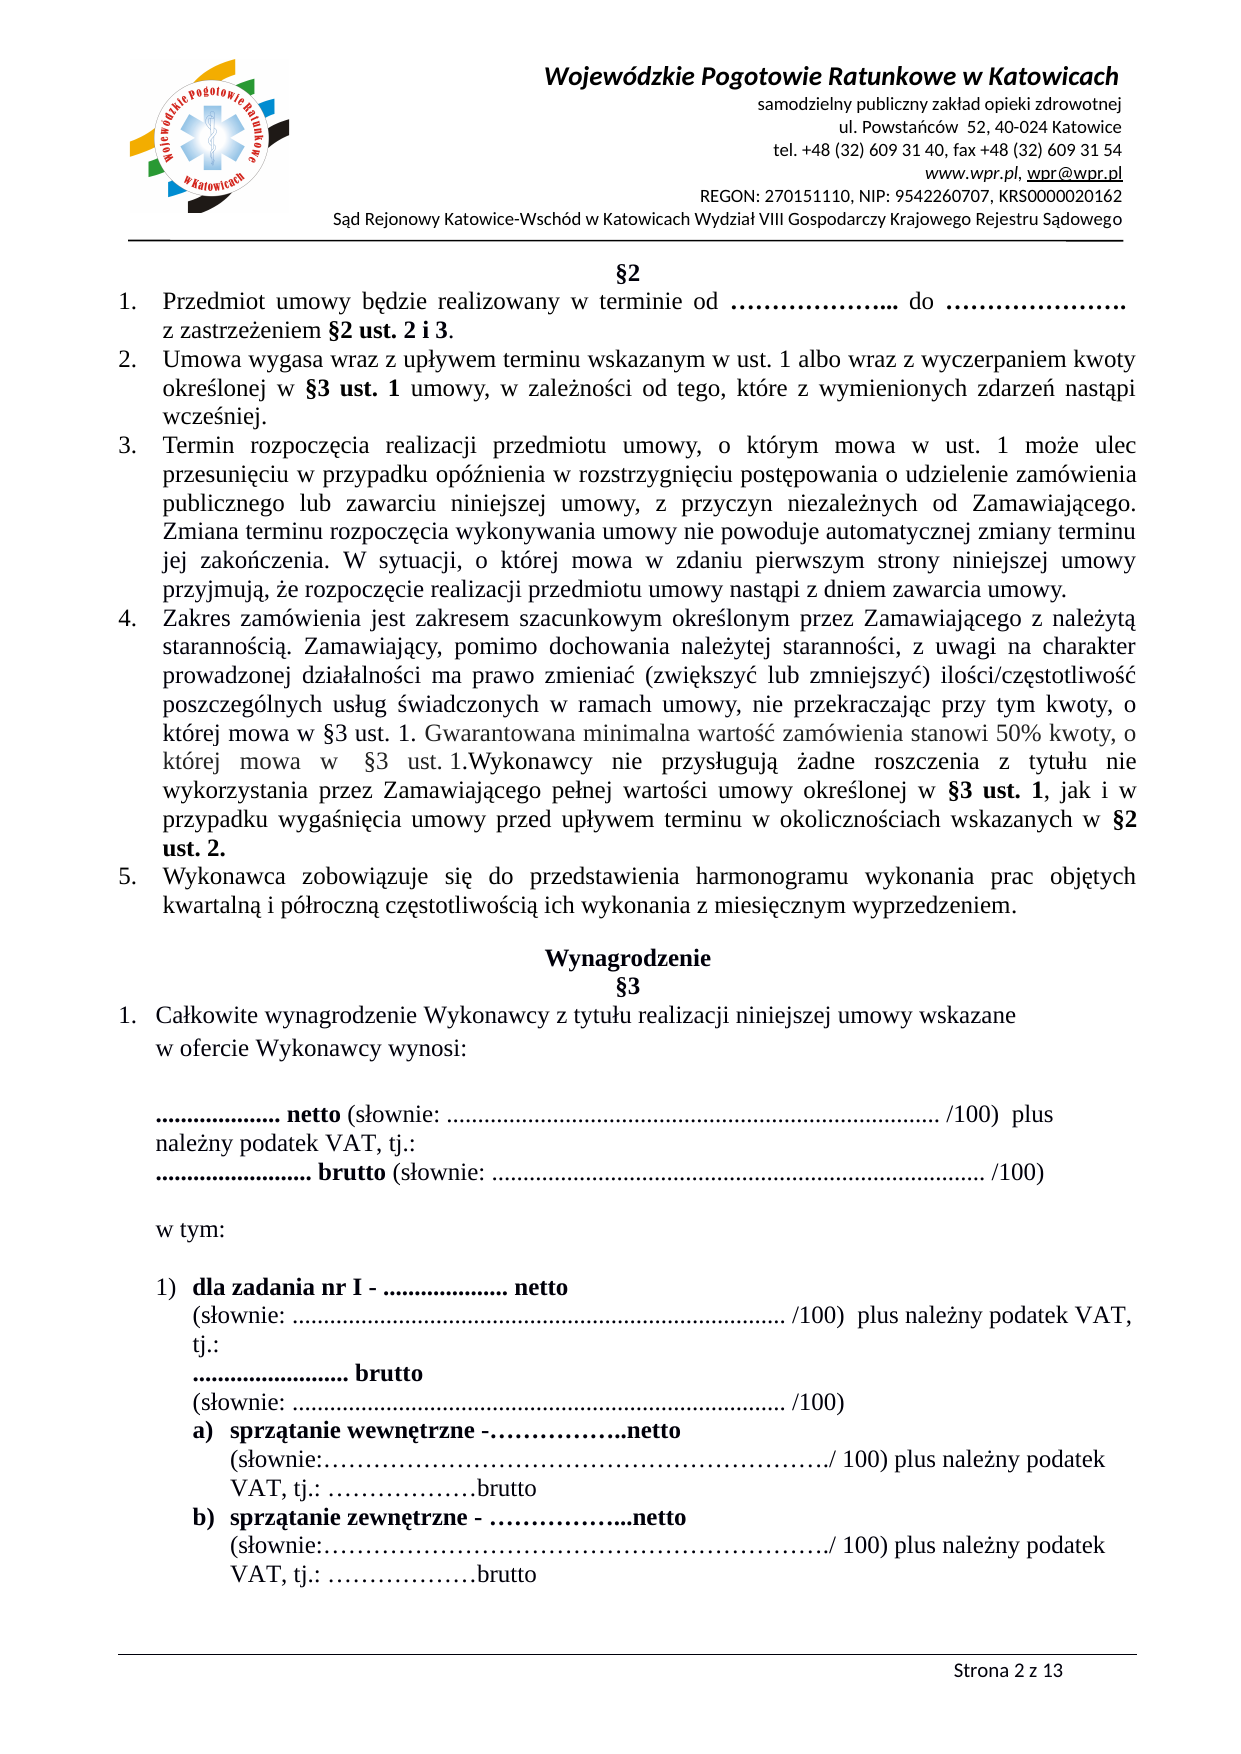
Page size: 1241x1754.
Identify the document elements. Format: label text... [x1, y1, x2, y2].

list sprzątanie wewnętrzne -……………..netto [192, 1415, 1137, 1444]
text ......................... brutto (słownie: ............................................................................... /100) [155, 1157, 1137, 1185]
text (słownie: ............................................................................... /100) [192, 1387, 1137, 1415]
text .................... netto (słownie: ............................................................................... /100) plus należny podatek VAT, tj.: [155, 1099, 1137, 1157]
text §2 [118, 258, 1137, 286]
list Przedmiot umowy będzie realizowany w terminie od ………………... do …………………. z zastrzeżeniem §2 ust. 2 i 3. [118, 286, 1137, 344]
text (słownie:……………………………………………………./ 100) plus należny podatek VAT, tj.: ………………brutto [230, 1530, 1137, 1588]
text w tym: [155, 1214, 1137, 1243]
list Zakres zamówienia jest zakresem szacunkowym określonym przez Zamawiającego z należytą starannością. Zamawiający, pomimo dochowania należytej staranności, z uwagi na charakter prowadzonej działalności ma prawo zmieniać (zwiększyć lub zmniejszyć) ilości/częstotliwość poszczególnych usług świadczonych w ramach umowy, nie przekraczając przy tym kwoty, o której mowa w §3 ust. 1. Gwarantowana minimalna wartość zamówienia stanowi 50% kwoty, o której mowa w §3 ust. 1.Wykonawcy nie przysługują żadne roszczenia z tytułu nie wykorzystania przez Zamawiającego pełnej wartości umowy określonej w §3 ust. 1, jak i w przypadku wygaśnięcia umowy przed upływem terminu w okolicznościach wskazanych w §2 ust. 2. [118, 603, 1137, 861]
text ......................... brutto [192, 1358, 1137, 1387]
list Termin rozpoczęcia realizacji przedmiotu umowy, o którym mowa w ust. 1 może ulec przesunięciu w przypadku opóźnienia w rozstrzygnięciu postępowania o udzielenie zamówienia publicznego lub zawarciu niniejszej umowy, z przyczyn niezależnych od Zamawiającego. Zmiana terminu rozpoczęcia wykonywania umowy nie powoduje automatycznej zmiany terminu jej zakończenia. W sytuacji, o której mowa w zdaniu pierwszym strony niniejszej umowy przyjmują, że rozpoczęcie realizacji przedmiotu umowy nastąpi z dniem zawarcia umowy. [118, 430, 1137, 603]
list Całkowite wynagrodzenie Wykonawcy z tytułu realizacji niniejszej umowy wskazane w ofercie Wykonawcy wynosi: [118, 1000, 1137, 1062]
text Wynagrodzenie §3 [118, 943, 1137, 1000]
text (słownie:……………………………………………………./ 100) plus należny podatek VAT, tj.: ………………brutto [230, 1444, 1137, 1502]
text (słownie: ............................................................................... /100) plus należny podatek VAT, tj.: [192, 1300, 1137, 1358]
list dla zadania nr I - .................... netto [155, 1272, 1137, 1300]
list Wykonawca zobowiązuje się do przedstawienia harmonogramu wykonania prac objętych kwartalną i półroczną częstotliwością ich wykonania z miesięcznym wyprzedzeniem. [118, 861, 1137, 919]
list sprzątanie zewnętrzne - ……………...netto [192, 1502, 1137, 1530]
list Umowa wygasa wraz z upływem terminu wskazanym w ust. 1 albo wraz z wyczerpaniem kwoty określonej w §3 ust. 1 umowy, w zależności od tego, które z wymienionych zdarzeń nastąpi wcześniej. [118, 344, 1137, 430]
